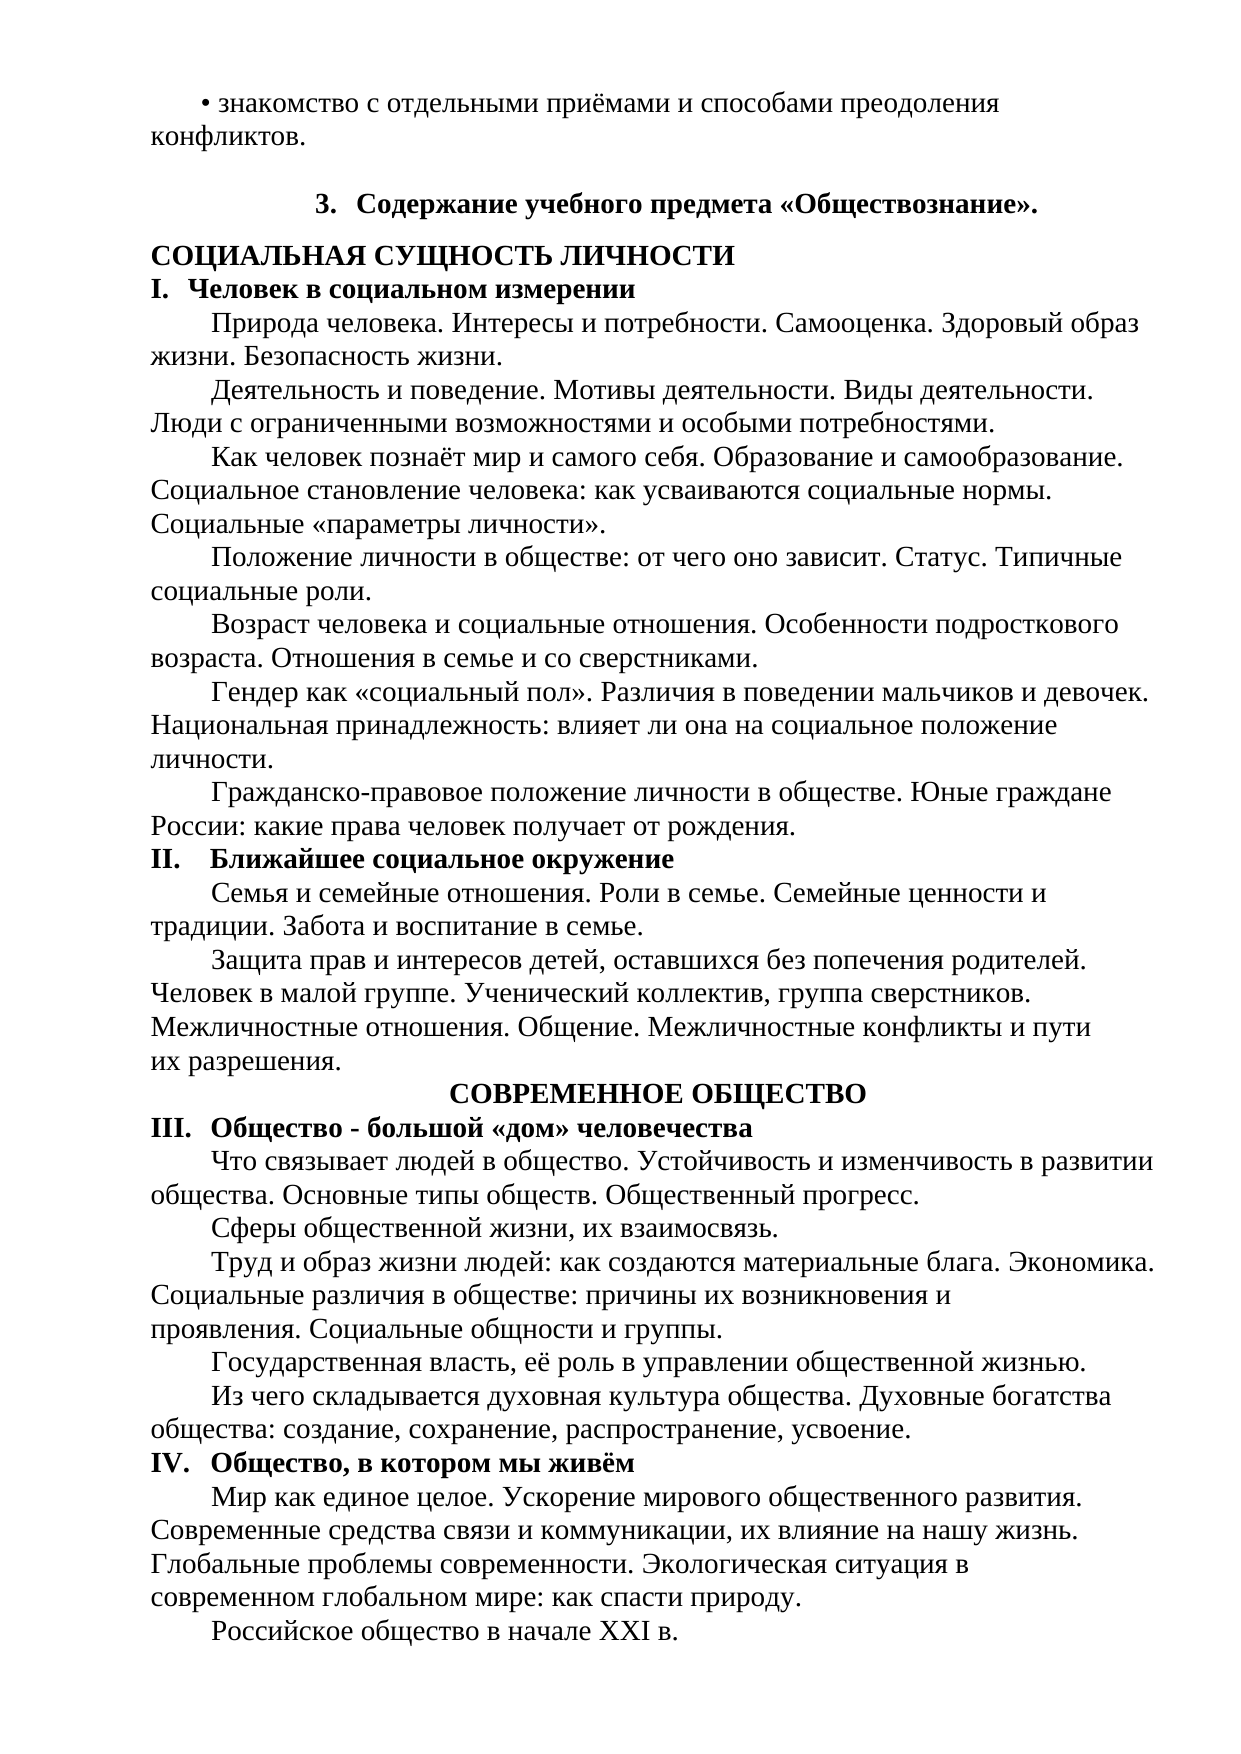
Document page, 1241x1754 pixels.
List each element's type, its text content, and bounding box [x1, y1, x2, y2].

list Общество - большой «дом» человечества [150, 1110, 1159, 1144]
text Как человек познаёт мир и самого себя. Образование и самообразование. Социальное становление человека: как усваиваются социальные нормы. Социальные «параметры личности». [150, 439, 1159, 540]
text Деятельность и поведение. Мотивы деятельности. Виды деятельности. Люди с ограниченными возможностями и особыми потребностями. [150, 372, 1159, 439]
text Мир как единое целое. Ускорение мирового общественного развития. Современные средства связи и коммуникации, их влияние на нашу жизнь. Глобальные проблемы современности. Экологическая ситуация в современном глобальном мире: как спасти природу. [150, 1479, 1159, 1613]
text Семья и семейные отношения. Роли в семье. Семейные ценности и традиции. Забота и воспитание в семье. [150, 876, 1159, 943]
text Гражданско-правовое положение личности в обществе. Юные граждане России: какие права человек получает от рождения. [150, 775, 1159, 842]
text • знакомство с отдельными приёмами и способами преодоления конфликтов. [150, 86, 1159, 153]
text СОЦИАЛЬНАЯ СУЩНОСТЬ ЛИЧНОСТИ [150, 238, 1159, 272]
text Природа человека. Интересы и потребности. Самооценка. Здоровый образ жизни. Безопасность жизни. [150, 305, 1159, 372]
text Сферы общественной жизни, их взаимосвязь. [150, 1211, 1159, 1244]
text Гендер как «социальный пол». Различия в поведении мальчиков и девочек. Национальная принадлежность: влияет ли она на социальное положение личности. [150, 674, 1159, 775]
list Общество, в котором мы живём [150, 1446, 1159, 1479]
text Положение личности в обществе: от чего оно зависит. Статус. Типичные социальные роли. [150, 540, 1159, 607]
text Возраст человека и социальные отношения. Особенности подросткового возраста. Отношения в семье и со сверстниками. [150, 607, 1159, 674]
list Человек в социальном измерении [150, 272, 1159, 305]
list Ближайшее социальное окружение [150, 842, 1159, 876]
text Российское общество в начале XXI в. [150, 1613, 1159, 1647]
text Что связывает людей в общество. Устойчивость и изменчивость в развитии общества. Основные типы обществ. Общественный прогресс. [150, 1144, 1159, 1211]
text СОВРЕМЕННОЕ ОБЩЕСТВО [157, 1077, 1159, 1110]
text Из чего складывается духовная культура общества. Духовные богатства общества: создание, сохранение, распространение, усвоение. [150, 1379, 1159, 1446]
text Государственная власть, её роль в управлении общественной жизнью. [150, 1345, 1159, 1379]
list Содержание учебного предмета «Обществознание». [315, 190, 1159, 219]
text Труд и образ жизни людей: как создаются материальные блага. Экономика. Социальные различия в обществе: причины их возникновения и проявления. Социальные общности и группы. [150, 1244, 1159, 1345]
text Защита прав и интересов детей, оставшихся без попечения родителей. Человек в малой группе. Ученический коллектив, группа сверстников. Межличностные отношения. Общение. Межличностные конфликты и пути их разрешения. [150, 943, 1159, 1077]
